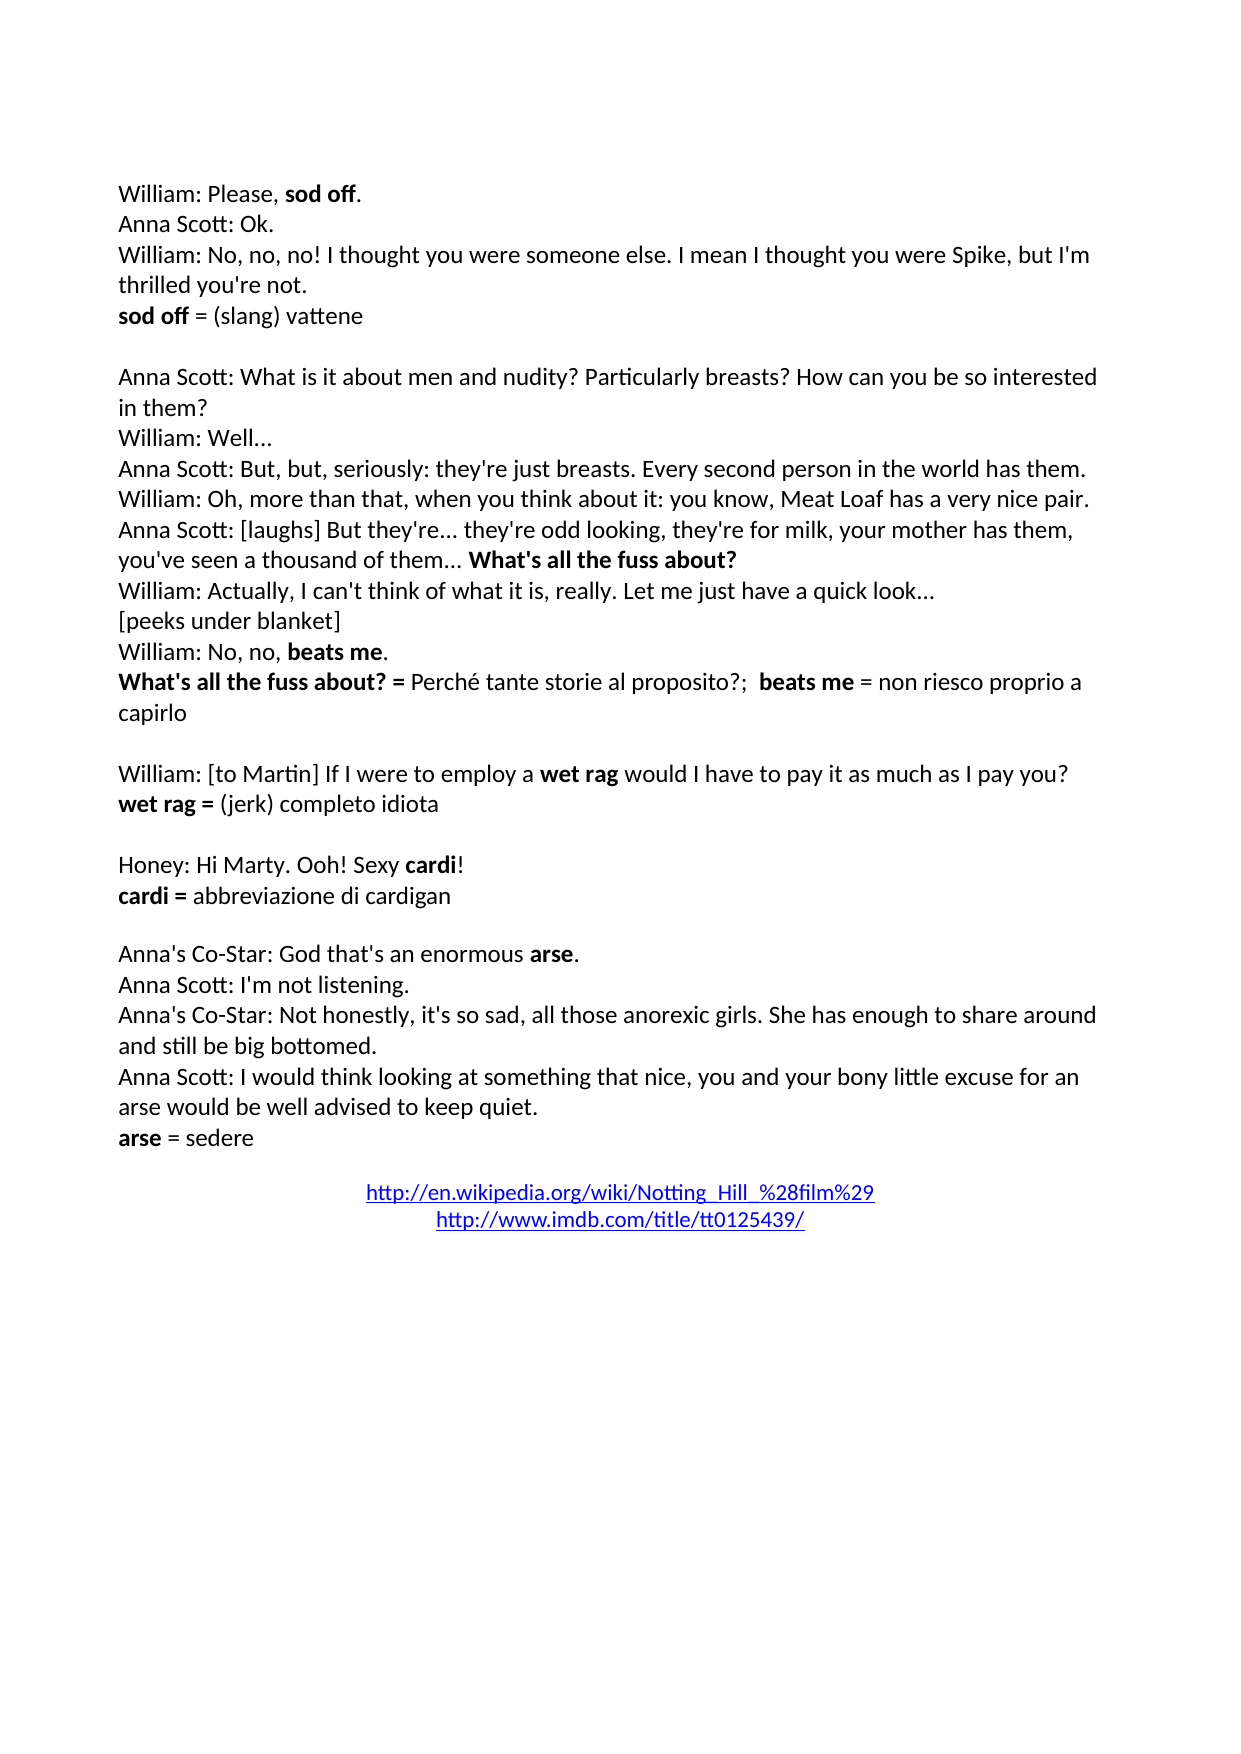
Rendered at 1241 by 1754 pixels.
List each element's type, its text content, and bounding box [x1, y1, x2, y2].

text William: No, no, beats me. [118, 636, 1122, 666]
text What's all the fuss about? = Perché tante storie al proposito?; beats me = non riesco proprio a capirlo [118, 666, 1122, 727]
text William: Actually, I can't think of what it is, really. Let me just have a quick look... [118, 575, 1122, 605]
text Anna Scott: But, but, seriously: they're just breasts. Every second person in the world has them. [118, 453, 1122, 483]
text William: Oh, more than that, when you think about it: you know, Meat Loaf has a very nice pair. [118, 483, 1122, 514]
text Anna Scott: Ok. [118, 209, 1122, 239]
text Anna Scott: [laughs] But they're... they're odd looking, they're for milk, your mother has them, you've seen a thousand of them... What's all the fuss about? [118, 514, 1122, 575]
text Anna's Co-Star: Not honestly, it's so sad, all those anorexic girls. She has enough to share around and still be big bottomed. [118, 1000, 1122, 1061]
text William: Well... [118, 422, 1122, 453]
text http://www.imdb.com/title/tt0125439/ [118, 1206, 1122, 1234]
text Anna Scott: I'm not listening. [118, 969, 1122, 1000]
text sod off = (slang) vattene [118, 300, 1122, 331]
text Anna Scott: I would think looking at something that nice, you and your bony little excuse for an arse would be well advised to keep quiet. [118, 1061, 1122, 1122]
text William: [to Martin] If I were to employ a wet rag would I have to pay it as much as I pay you? [118, 758, 1122, 788]
text Honey: Hi Marty. Ooh! Sexy cardi! [118, 849, 1122, 880]
text cardi = abbreviazione di cardigan [118, 880, 1122, 911]
text Anna's Co-Star: God that's an enormous arse. [118, 939, 1122, 969]
text http://en.wikipedia.org/wiki/Notting_Hill_%28film%29 [118, 1178, 1122, 1206]
text [peeks under blanket] [118, 605, 1122, 636]
text William: Please, sod off. [118, 178, 1122, 209]
text wet rag = (jerk) completo idiota [118, 788, 1122, 819]
text Anna Scott: What is it about men and nudity? Particularly breasts? How can you be so interested in them? [118, 361, 1122, 422]
text arse = sedere [118, 1122, 1122, 1152]
text William: No, no, no! I thought you were someone else. I mean I thought you were Spike, but I'm thrilled you're not. [118, 239, 1122, 300]
